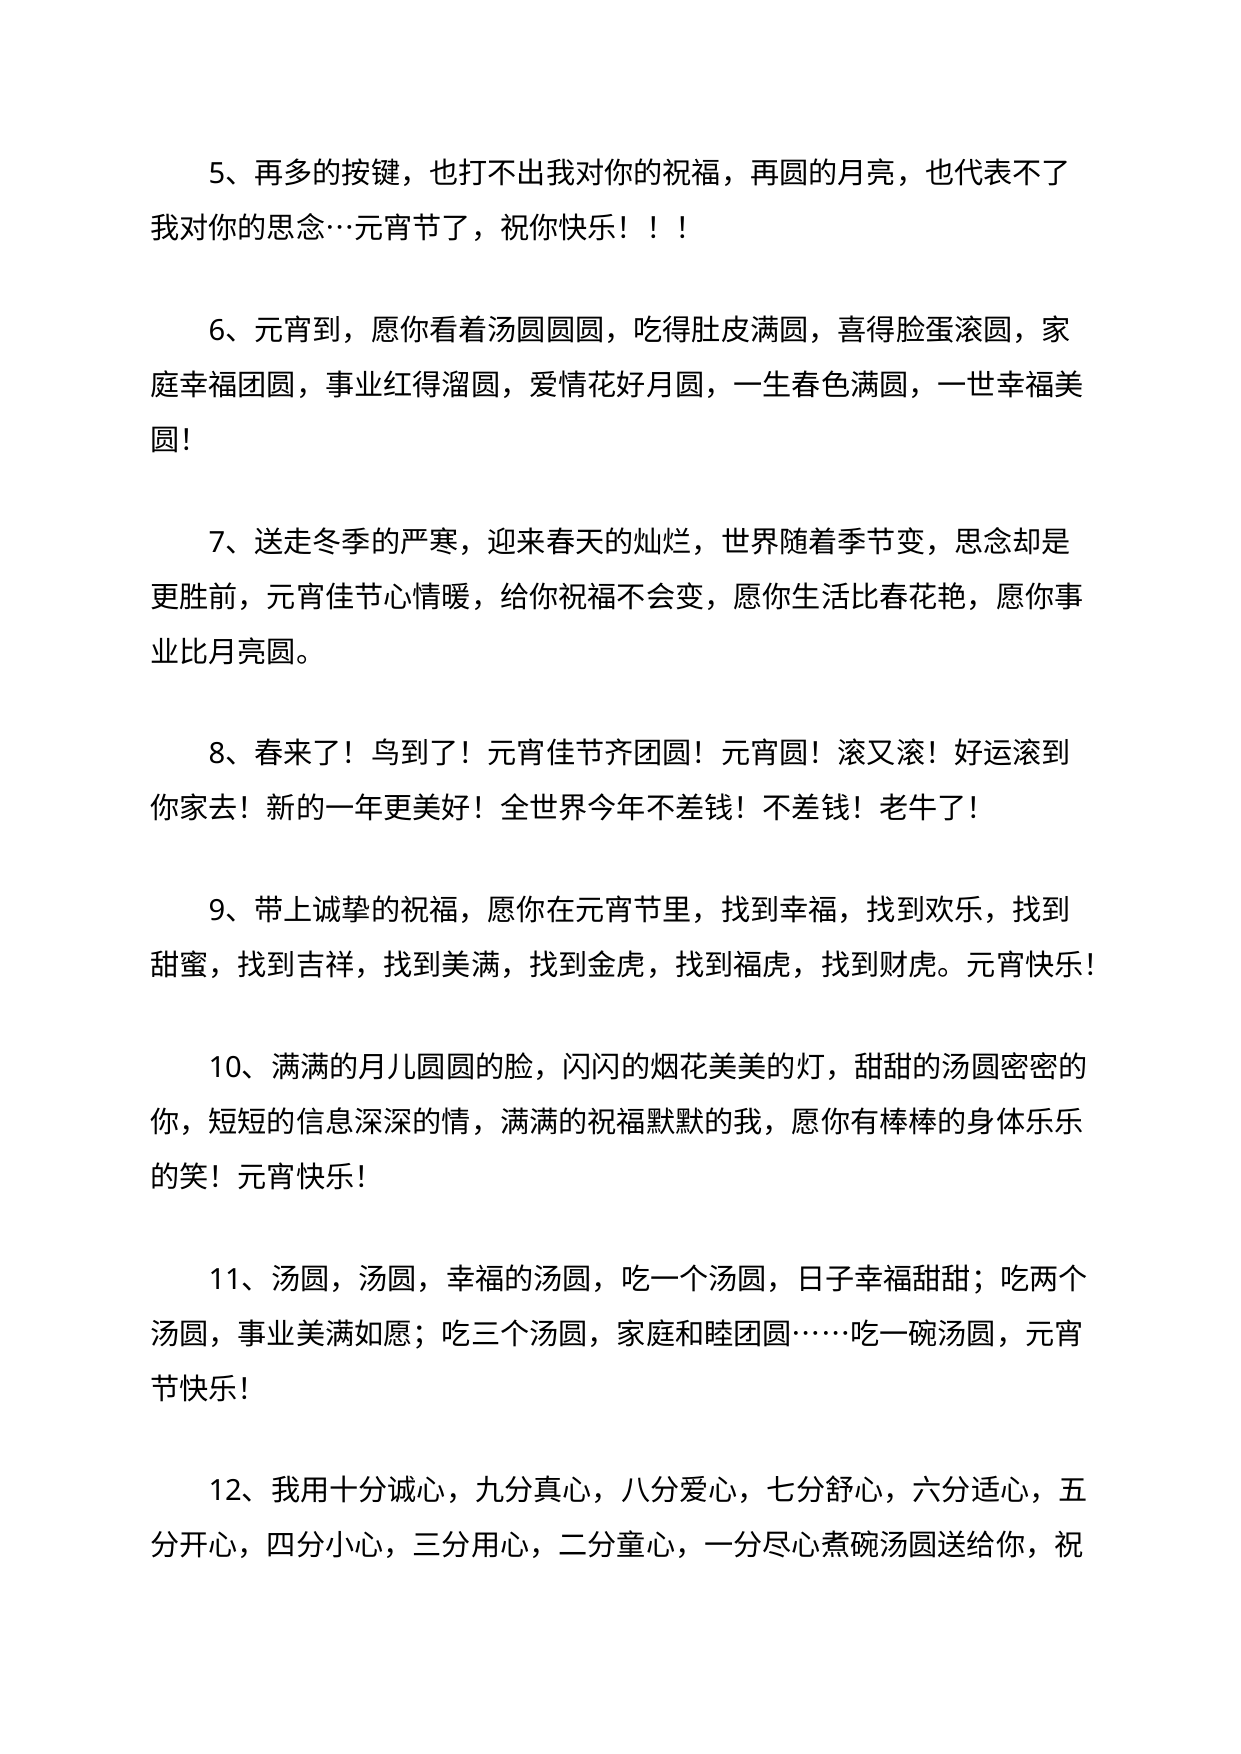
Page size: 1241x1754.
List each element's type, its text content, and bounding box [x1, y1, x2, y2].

text 9、带上诚挚的祝福，愿你在元宵节里，找到幸福，找到欢乐，找到甜蜜，找到吉祥，找到美满，找到金虎，找到福虎，找到财虎。元宵快乐！ [150, 887, 1090, 984]
text 11、汤圆，汤圆，幸福的汤圆，吃一个汤圆，日子幸福甜甜；吃两个汤圆，事业美满如愿；吃三个汤圆，家庭和睦团圆……吃一碗汤圆，元宵节快乐！ [150, 1255, 1090, 1407]
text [150, 1467, 1090, 1564]
text 7、送走冬季的严寒，迎来春天的灿烂，世界随着季节变，思念却是更胜前，元宵佳节心情暖，给你祝福不会变，愿你生活比春花艳，愿你事业比月亮圆。 [150, 518, 1090, 671]
text 10、满满的月儿圆圆的脸，闪闪的烟花美美的灯，甜甜的汤圆密密的你，短短的信息深深的情，满满的祝福默默的我，愿你有棒棒的身体乐乐的笑！元宵快乐！ [150, 1044, 1090, 1196]
text 6、元宵到，愿你看着汤圆圆圆，吃得肚皮满圆，喜得脸蛋滚圆，家庭幸福团圆，事业红得溜圆，爱情花好月圆，一生春色满圆，一世幸福美圆！ [150, 307, 1090, 459]
text 8、春来了！鸟到了！元宵佳节齐团圆！元宵圆！滚又滚！好运滚到你家去！新的一年更美好！全世界今年不差钱！不差钱！老牛了！ [150, 730, 1090, 827]
text 5、再多的按键，也打不出我对你的祝福，再圆的月亮，也代表不了我对你的思念…元宵节了，祝你快乐！！！ [150, 150, 1090, 247]
